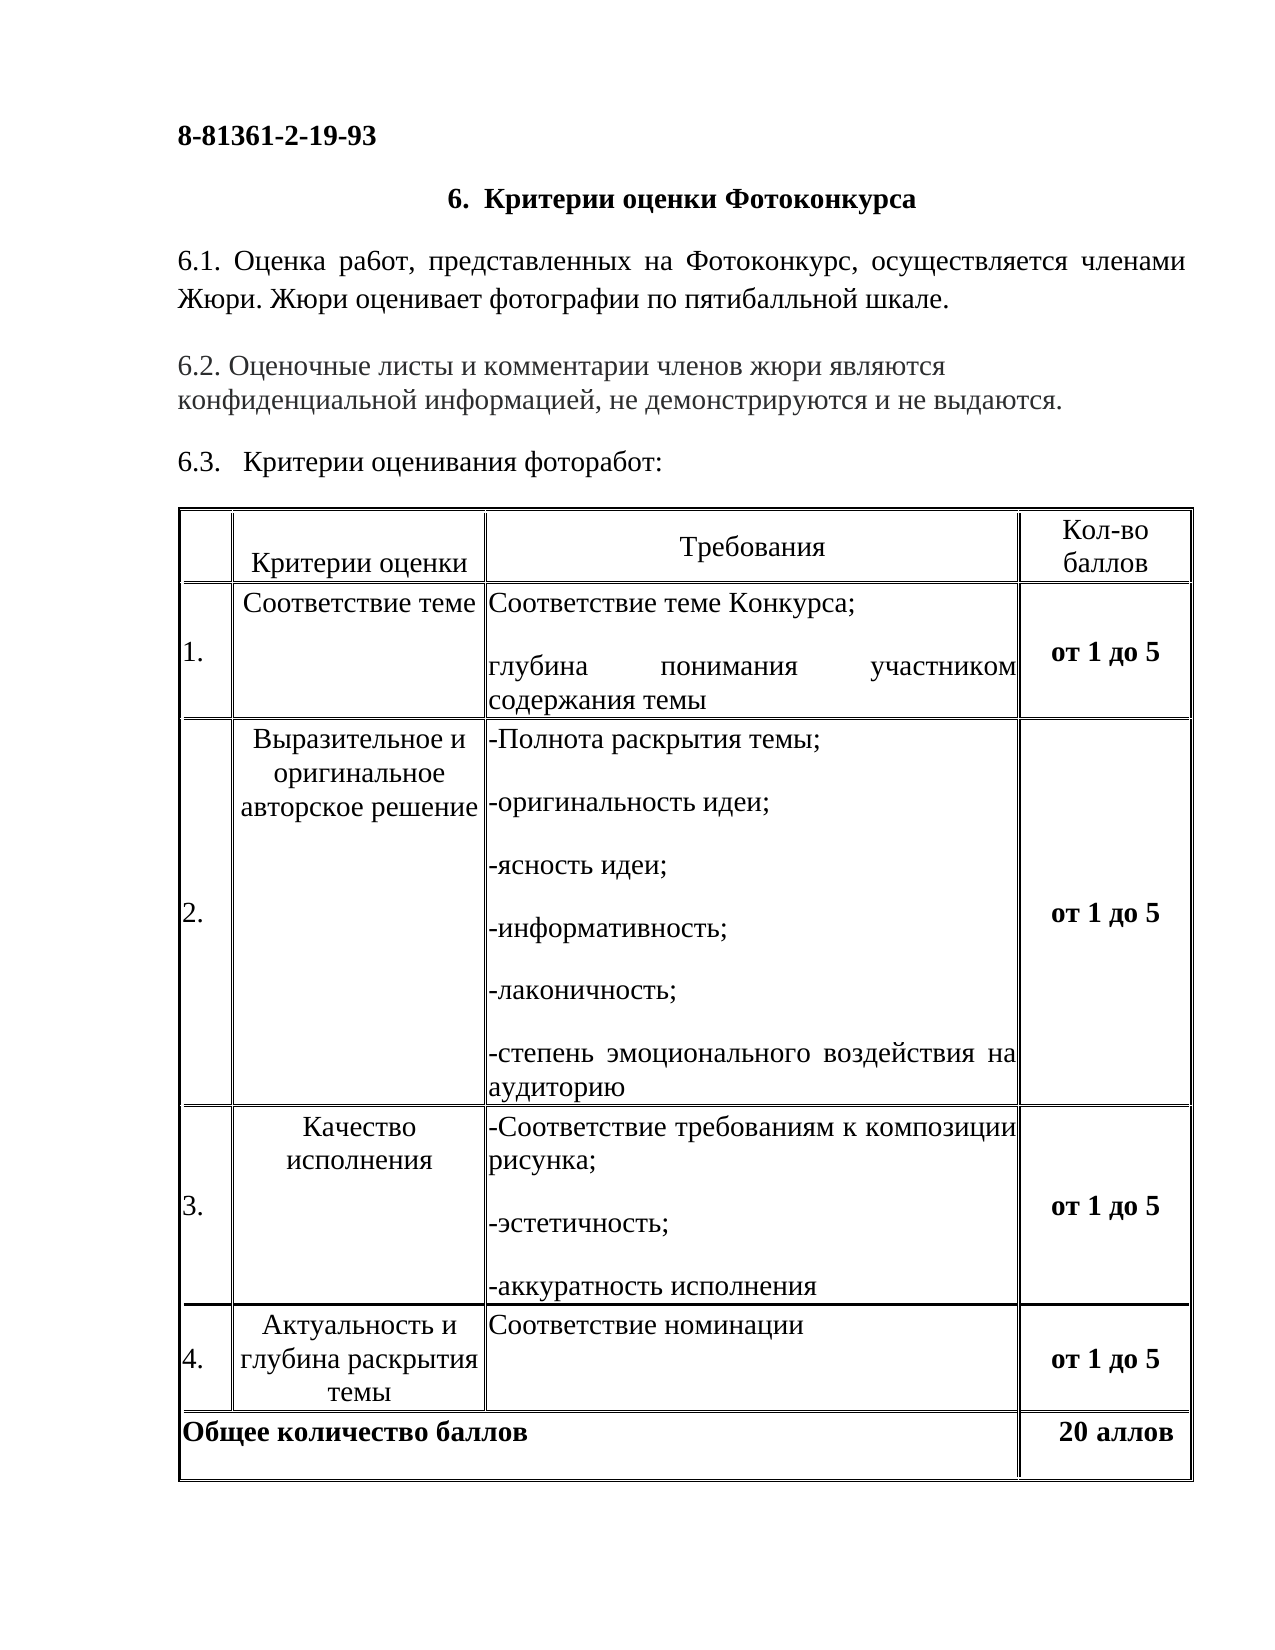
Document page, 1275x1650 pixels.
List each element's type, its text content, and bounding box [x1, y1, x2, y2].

table_cell -Соответствие требованиям к композиции рисунка; -эстетичность; -аккуратность исполнения [487, 1107, 1017, 1303]
text 6.2. Оценочные листы и комментарии членов жюри являются конфиденциальной информацией, не демонстрируются и не выдаются. [946, 348, 1186, 415]
list 6.1. Оценка pa6oт, представленных на Фотоконкурс, осуществляется членами Жюри. Жюри оценивает фотографии по пятибaлльнoй шкале. [177, 243, 1186, 315]
text 8-81361-2-19-93 [177, 118, 1186, 152]
table_cell от 1 до 5 [1021, 1104, 1191, 1303]
table_cell Соответствие номинации [487, 1306, 1017, 1410]
table_cell Общее количество баллов [181, 1410, 1019, 1479]
table_cell 3. [181, 1104, 231, 1303]
table_cell Выразительное и оригинальное авторское решение [234, 720, 484, 1104]
table_cell Соответствие теме [234, 584, 484, 717]
table_cell 1. [181, 581, 231, 717]
table_cell Соответствие теме Конкурса; глубина понимания участником содержания темы [487, 584, 1017, 717]
table_cell от 1 до 5 [1021, 717, 1191, 1104]
table_cell -Полнота раскрытия темы; -оригинальность идеи; -ясность идеи; -информативность; -лаконичность; -степень эмоционального воздействия на аудиторию [487, 720, 1017, 1104]
table_cell 4. [181, 1303, 231, 1410]
table_cell Качество исполнения [234, 1107, 484, 1303]
table_cell от 1 до 5 [1021, 581, 1191, 717]
table_cell аллов [1019, 1410, 1190, 1479]
text 6. Критерии оценки Фотоконкурса [177, 181, 1186, 214]
table_header Критерии оценки [233, 511, 486, 581]
table_cell 2. [181, 717, 231, 1104]
table_header Кол-во баллов [1019, 511, 1190, 581]
table_header [181, 511, 233, 581]
table_cell от 1 до 5 [1021, 1303, 1190, 1410]
table_header Требования [486, 509, 1019, 581]
table_cell Актуальность и глубина раскрытия темы [234, 1306, 484, 1410]
text 6.3. Критерии оценивания фоторабот: [177, 444, 1186, 478]
